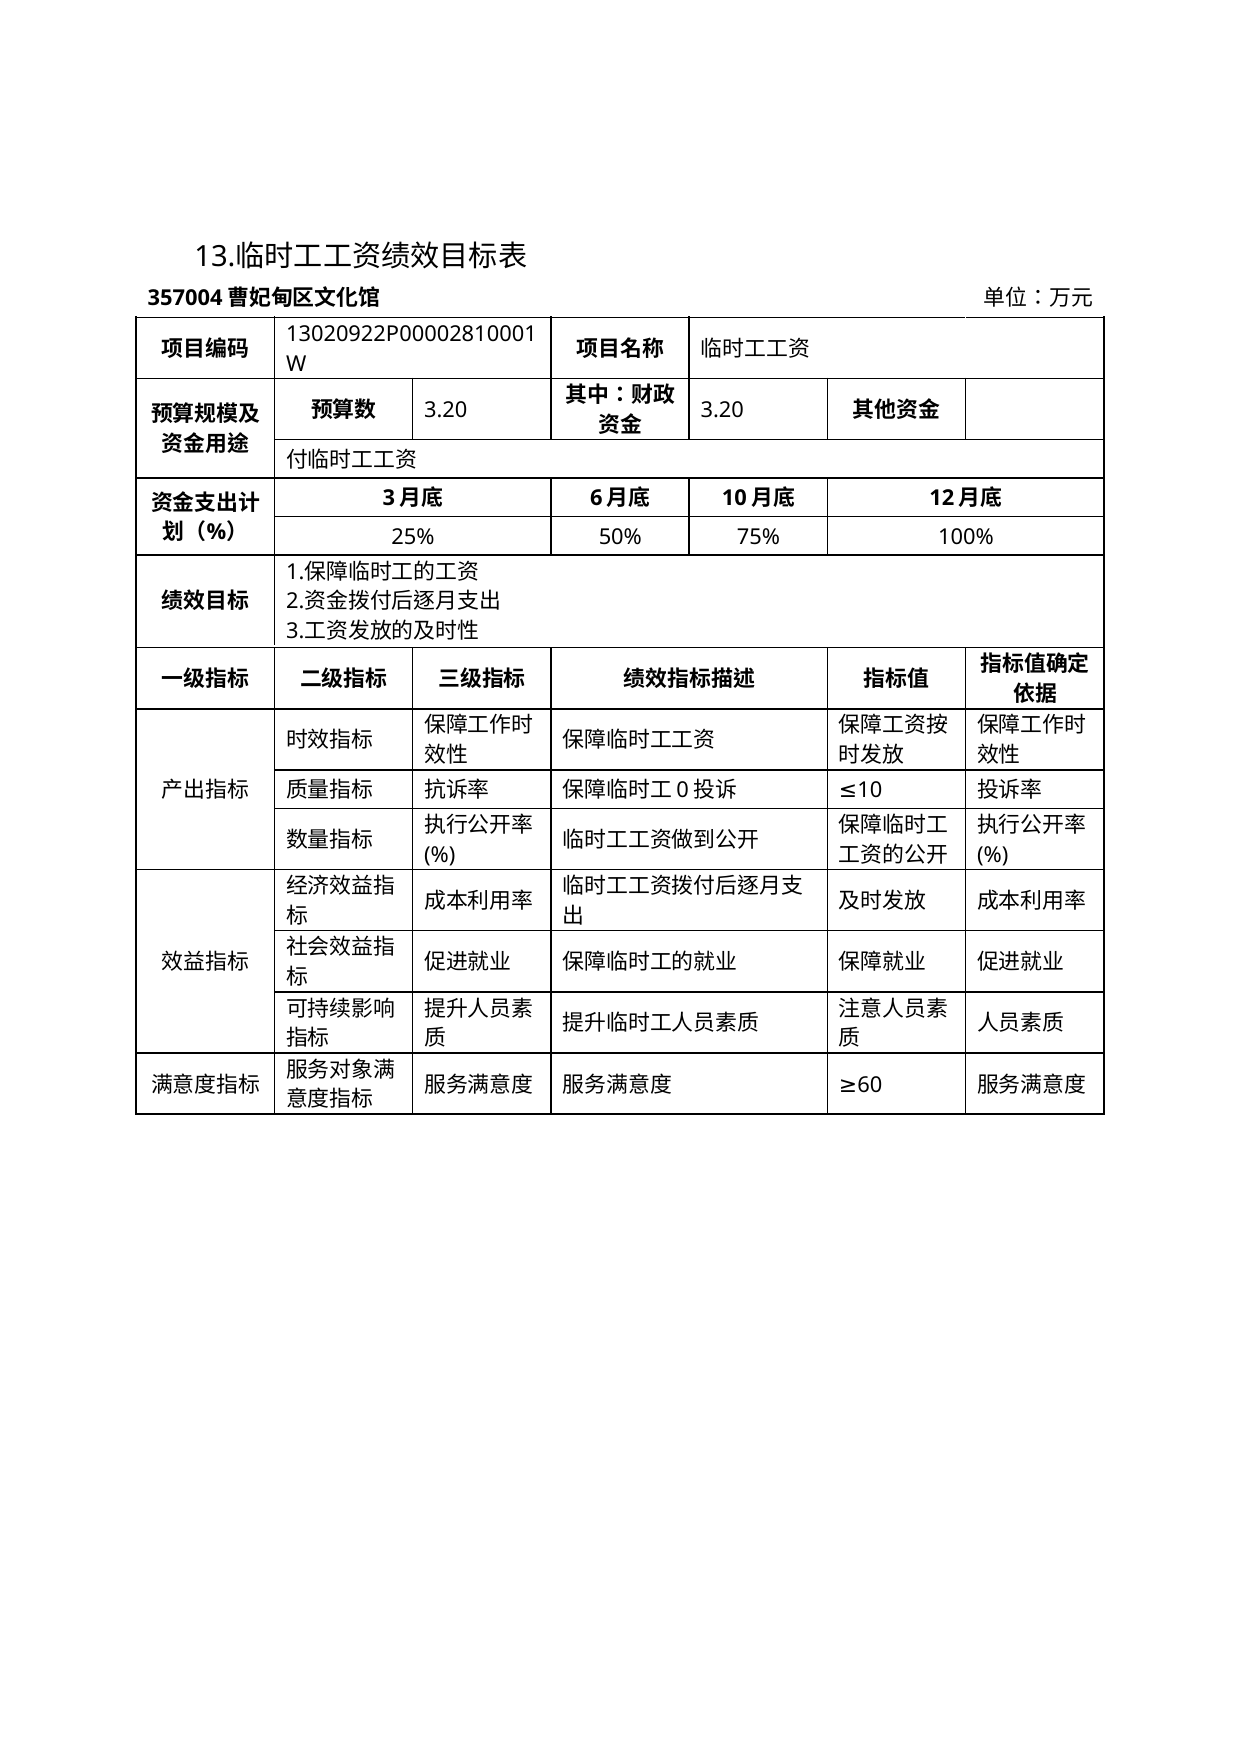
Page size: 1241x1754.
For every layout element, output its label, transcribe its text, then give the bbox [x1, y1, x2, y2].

table_cell ≤10 [828, 771, 965, 807]
table_cell 保障临时工的就业 [552, 931, 827, 991]
table_cell 75% [690, 517, 827, 554]
table_cell 保障临时工0投诉 [552, 771, 827, 807]
table_cell 临时工工资拨付后逐月支出 [552, 870, 827, 930]
table_cell 服务对象满意度指标 [275, 1054, 412, 1113]
table_cell 提升人员素质 [413, 993, 550, 1052]
table_cell 预算规模及资金用途 [137, 379, 274, 477]
table_cell 人员素质 [966, 993, 1103, 1052]
table_cell 3.20 [690, 379, 827, 439]
table_cell 投诉率 [966, 771, 1103, 807]
table_cell 其他资金 [828, 379, 965, 439]
table_cell 服务满意度 [552, 1054, 827, 1113]
table_cell 绩效目标 [137, 556, 274, 645]
table_cell 保障临时工工资 [552, 710, 827, 769]
table_cell 可持续影响指标 [275, 993, 412, 1052]
table_cell 100% [828, 517, 1103, 554]
table_cell 项目编码 [137, 318, 274, 378]
table_cell 成本利用率 [966, 870, 1103, 930]
table_cell 3月底 [275, 479, 550, 516]
table_cell 保障工资按时发放 [828, 710, 965, 769]
table_cell 时效指标 [275, 710, 412, 769]
table_header 二级指标 [275, 648, 412, 708]
table_cell 成本利用率 [413, 870, 550, 930]
table_header 单位：万元 [966, 277, 1103, 316]
table_cell 项目名称 [552, 318, 688, 378]
table_cell 产出指标 [137, 710, 274, 869]
table_cell 满意度指标 [137, 1054, 274, 1113]
table_cell 服务满意度 [966, 1054, 1103, 1113]
table_cell 预算数 [275, 379, 412, 439]
table_cell 临时工工资做到公开 [552, 809, 827, 869]
table_cell 质量指标 [275, 771, 412, 807]
table_cell 其中：财政 资金 [552, 379, 688, 439]
text 13.临时工工资绩效目标表 [136, 235, 1104, 275]
table_cell 数量指标 [275, 809, 412, 869]
table_cell 25% [275, 517, 550, 554]
table_cell 执行公开率(%) [966, 809, 1103, 869]
table_cell 12月底 [828, 479, 1103, 516]
table_cell 提升临时工人员素质 [552, 993, 827, 1052]
table_cell 效益指标 [137, 870, 274, 1052]
table_cell 6月底 [552, 479, 688, 516]
table_cell 资金支出计划（%） [137, 479, 274, 554]
table_cell 50% [552, 517, 688, 554]
table_cell 13020922P00002810001W [275, 318, 550, 378]
table_cell 促进就业 [966, 931, 1103, 991]
table_cell 临时工工资 [690, 318, 1103, 378]
table_header 三级指标 [413, 648, 550, 708]
table_header 一级指标 [137, 648, 274, 708]
table_cell 3.20 [413, 379, 550, 439]
table_cell 保障工作时效性 [966, 710, 1103, 769]
table_cell 社会效益指标 [275, 931, 412, 991]
table_cell 注意人员素质 [828, 993, 965, 1052]
table_cell 1.保障临时工的工资 2.资金拨付后逐月支出 3.工资发放的及时性 [275, 556, 1103, 645]
table_cell 保障临时工工资的公开 [828, 809, 965, 869]
table_header 绩效指标描述 [552, 648, 827, 708]
table_header 357004曹妃甸区文化馆 [137, 277, 965, 316]
table_cell 保障工作时效性 [413, 710, 550, 769]
table_header 指标值确定依据 [966, 648, 1103, 708]
table_header 指标值 [828, 648, 965, 708]
table_cell 付临时工工资 [275, 440, 1103, 477]
table_cell 保障就业 [828, 931, 965, 991]
table_cell 抗诉率 [413, 771, 550, 807]
table_cell 服务满意度 [413, 1054, 550, 1113]
table_cell ≥60 [828, 1054, 965, 1113]
table_cell 及时发放 [828, 870, 965, 930]
table_cell [966, 379, 1103, 439]
table_cell 经济效益指标 [275, 870, 412, 930]
table_cell 促进就业 [413, 931, 550, 991]
table_cell 10月底 [690, 479, 827, 516]
table_cell 执行公开率(%) [413, 809, 550, 869]
